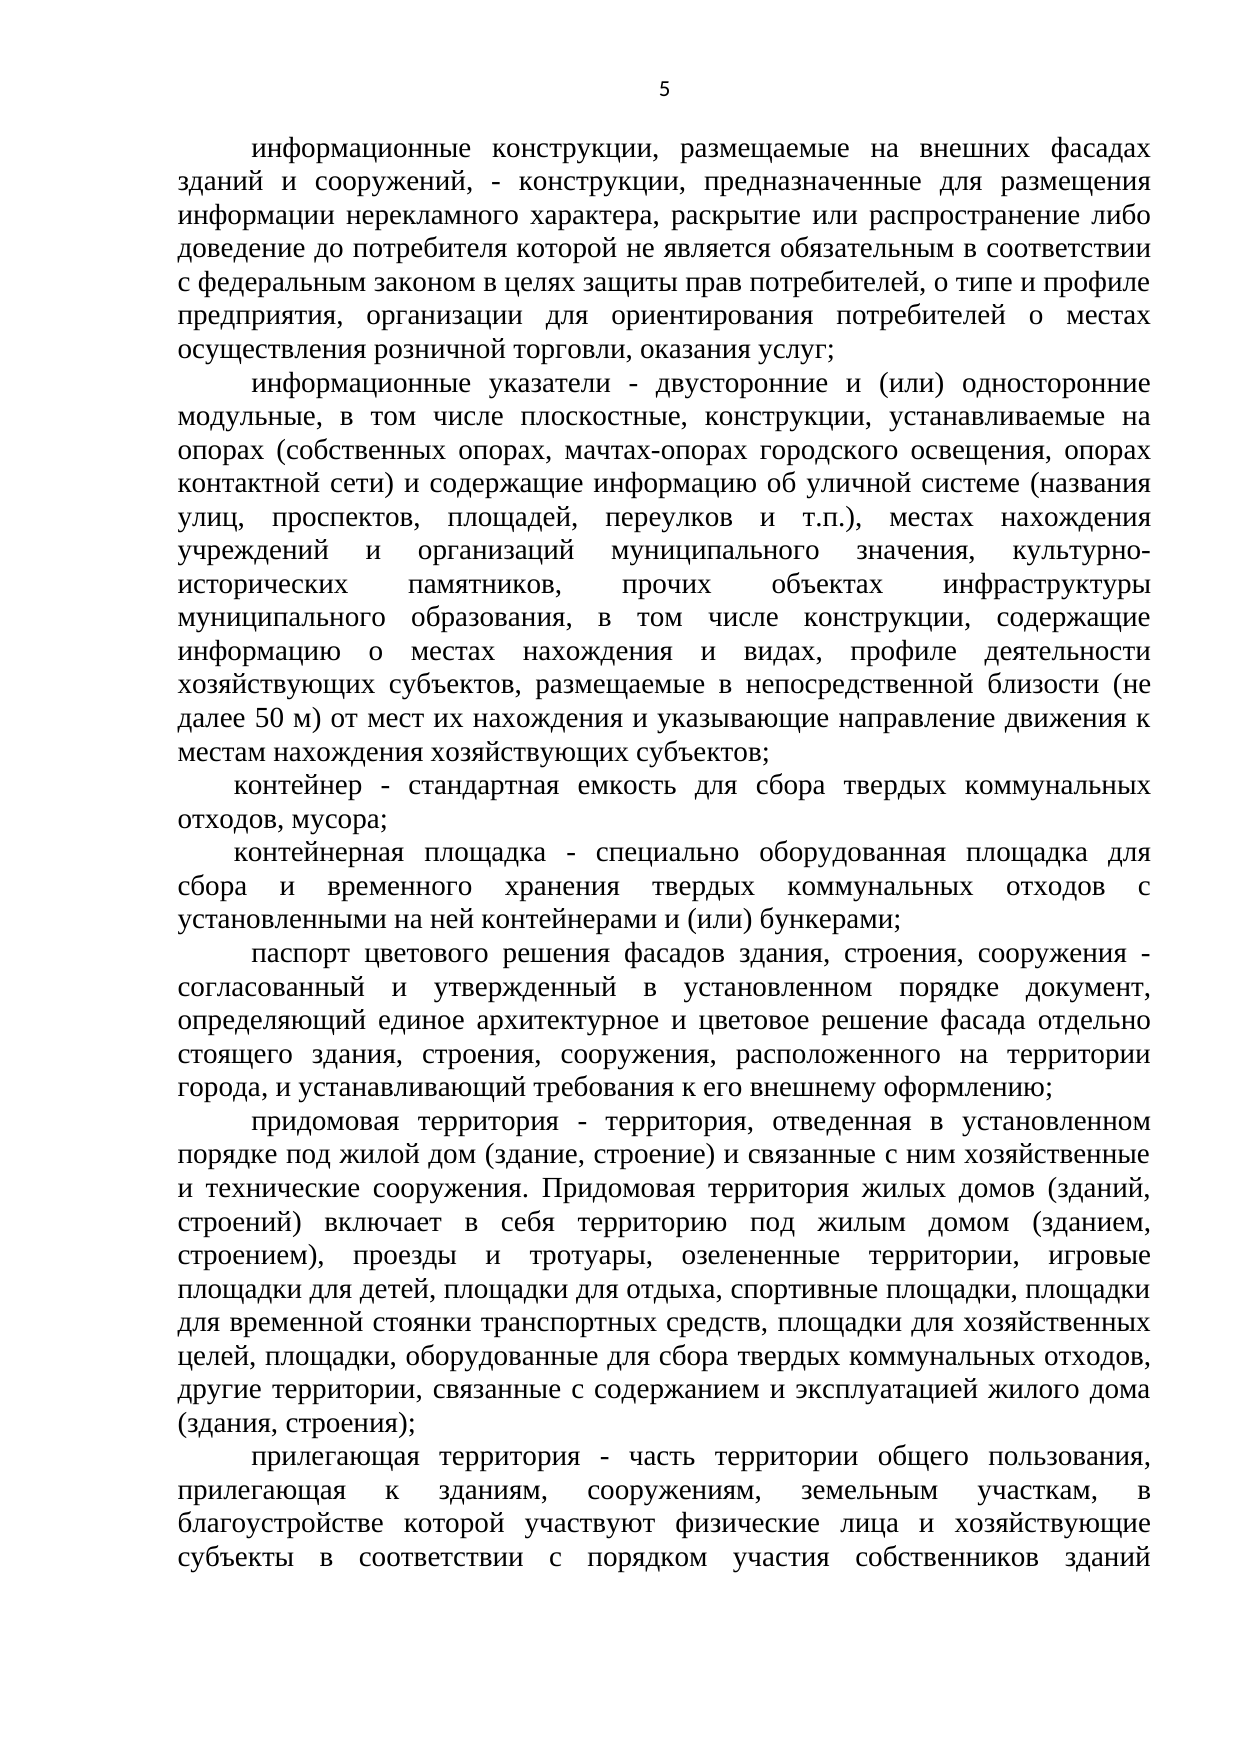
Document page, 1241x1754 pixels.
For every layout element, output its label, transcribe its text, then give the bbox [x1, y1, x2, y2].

text информационные указатели - двусторонние и (или) односторонние модульные, в том числе плоскостные, конструкции, устанавливаемые на опорах (собственных опорах, мачтах-опорах городского освещения, опорах контактной сети) и содержащие информацию об уличной системе (названия улиц, проспектов, площадей, переулков и т.п.), местах нахождения учреждений и организаций муниципального значения, культурно-исторических памятников, прочих объектах инфраструктуры муниципального образования, в том числе конструкции, содержащие информацию о местах нахождения и видах, профиле деятельности хозяйствующих субъектов, размещаемые в непосредственной близости (не далее 50 м) от мест их нахождения и указывающие направление движения к местам нахождения хозяйствующих субъектов; [177, 365, 1152, 767]
text контейнерная площадка - специально оборудованная площадка для сбора и временного хранения твердых коммунальных отходов с установленными на ней контейнерами и (или) бункерами; [177, 834, 1152, 935]
text информационные конструкции, размещаемые на внешних фасадах зданий и сооружений, - конструкции, предназначенные для размещения информации нерекламного характера, раскрытие или распространение либо доведение до потребителя которой не является обязательным в соответствии с федеральным законом в целях защиты прав потребителей, о типе и профиле предприятия, организации для ориентирования потребителей о местах осуществления розничной торговли, оказания услуг; [177, 130, 1152, 364]
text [177, 1438, 1152, 1573]
text контейнер - стандартная емкость для сбора твердых коммунальных отходов, мусора; [177, 767, 1152, 834]
text придомовая территория - территория, отведенная в установленном порядке под жилой дом (здание, строение) и связанные с ним хозяйственные и технические сооружения. Придомовая территория жилых домов (зданий, строений) включает в себя территорию под жилым домом (зданием, строением), проезды и тротуары, озелененные территории, игровые площадки для детей, площадки для отдыха, спортивные площадки, площадки для временной стоянки транспортных средств, площадки для хозяйственных целей, площадки, оборудованные для сбора твердых коммунальных отходов, другие территории, связанные с содержанием и эксплуатацией жилого дома (здания, строения); [177, 1103, 1152, 1438]
text паспорт цветового решения фасадов здания, строения, сооружения - согласованный и утвержденный в установленном порядке документ, определяющий единое архитектурное и цветовое решение фасада отдельно стоящего здания, строения, сооружения, расположенного на территории города, и устанавливающий требования к его внешнему оформлению; [177, 935, 1152, 1103]
